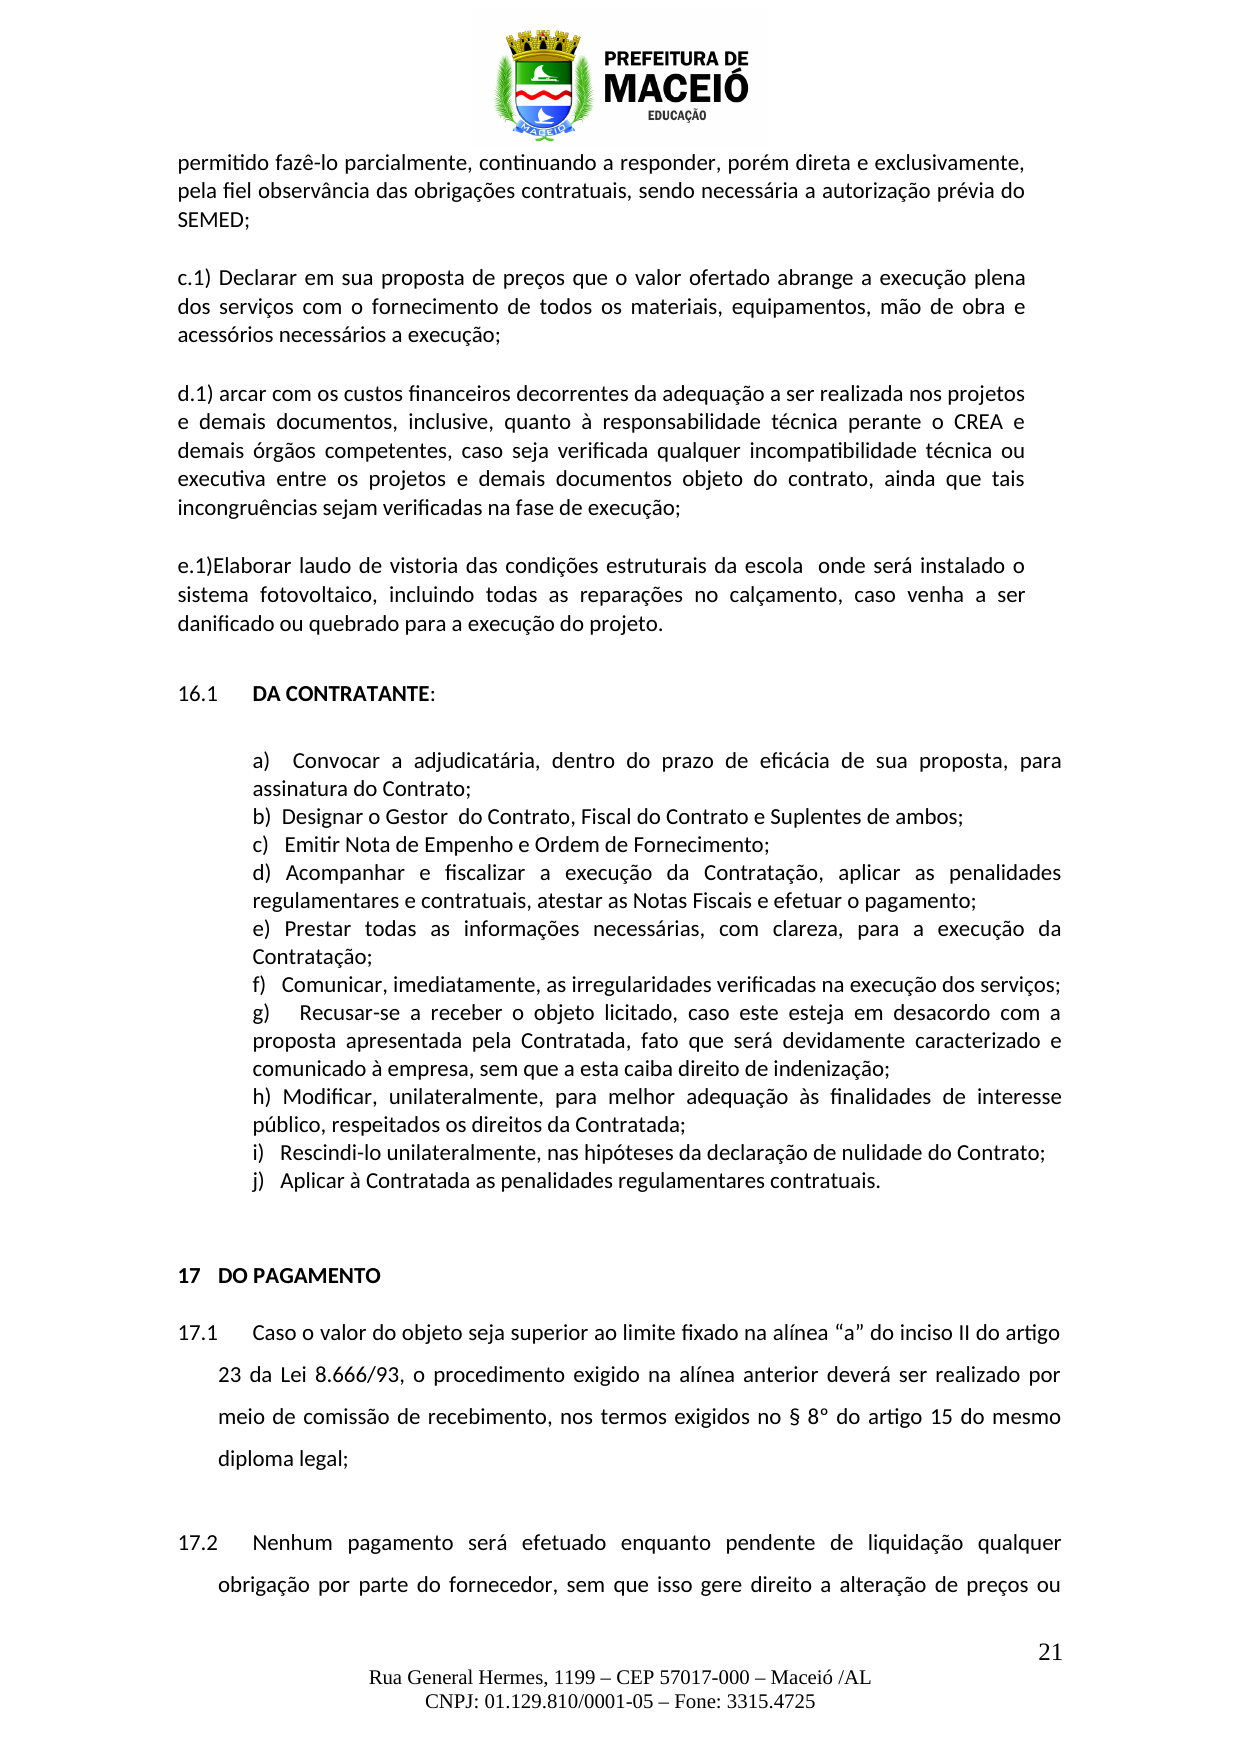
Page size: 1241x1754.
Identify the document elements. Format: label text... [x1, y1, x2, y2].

text d) Acompanhar e fiscalizar a execução da Contratação, aplicar as penalidades regulamentares e contratuais, atestar as Notas Fiscais e efetuar o pagamento; [252, 858, 1063, 914]
text f) Comunicar, imediatamente, as irregularidades verificadas na execução dos serviços; [252, 970, 1063, 998]
text e.1)Elaborar laudo de vistoria das condições estruturais da escola onde será instalado o sistema fotovoltaico, incluindo todas as reparações no calçamento, caso venha a ser danificado ou quebrado para a execução do projeto. [177, 552, 1027, 637]
text e) Prestar todas as informações necessárias, com clareza, para a execução da Contratação; [252, 914, 1063, 970]
text j) Aplicar à Contratada as penalidades regulamentares contratuais. [252, 1166, 1063, 1194]
text b) Designar o Gestor do Contrato, Fiscal do Contrato e Suplentes de ambos; [252, 802, 1063, 830]
picture [471, 7, 769, 148]
text g) Recusar-se a receber o objeto licitado, caso este esteja em desacordo com a proposta apresentada pela Contratada, fato que será devidamente caracterizado e comunicado à empresa, sem que a esta caiba direito de indenização; [252, 998, 1063, 1082]
list DA CONTRATANTE: [177, 679, 1063, 707]
text h) Modificar, unilateralmente, para melhor adequação às finalidades de interesse público, respeitados os direitos da Contratada; [252, 1082, 1063, 1138]
text d.1) arcar com os custos financeiros decorrentes da adequação a ser realizada nos projetos e demais documentos, inclusive, quanto à responsabilidade técnica perante o CREA e demais órgãos competentes, caso seja verificada qualquer incompatibilidade técnica ou executiva entre os projetos e demais documentos objeto do contrato, ainda que tais incongruências sejam verificadas na fase de execução; [177, 379, 1027, 521]
list DO PAGAMENTO [177, 1261, 1063, 1292]
text c.1) Declarar em sua proposta de preços que o valor ofertado abrange a execução plena dos serviços com o fornecimento de todos os materiais, equipamentos, mão de obra e acessórios necessários a execução; [177, 263, 1027, 348]
text c) Emitir Nota de Empenho e Ordem de Fornecimento; [252, 830, 1063, 858]
list Caso o valor do objeto seja superior ao limite fixado na alínea “a” do inciso II do artigo 23 da Lei 8.666/93, o procedimento exigido na alínea anterior deverá ser realizado por meio de comissão de recebimento, nos termos exigidos no § 8º do artigo 15 do mesmo diploma legal; [177, 1318, 1063, 1472]
text i) Rescindi-lo unilateralmente, nas hipóteses da declaração de nulidade do Contrato; [252, 1138, 1063, 1166]
text a) Convocar a adjudicatária, dentro do prazo de eficácia de sua proposta, para assinatura do Contrato; [252, 746, 1063, 802]
